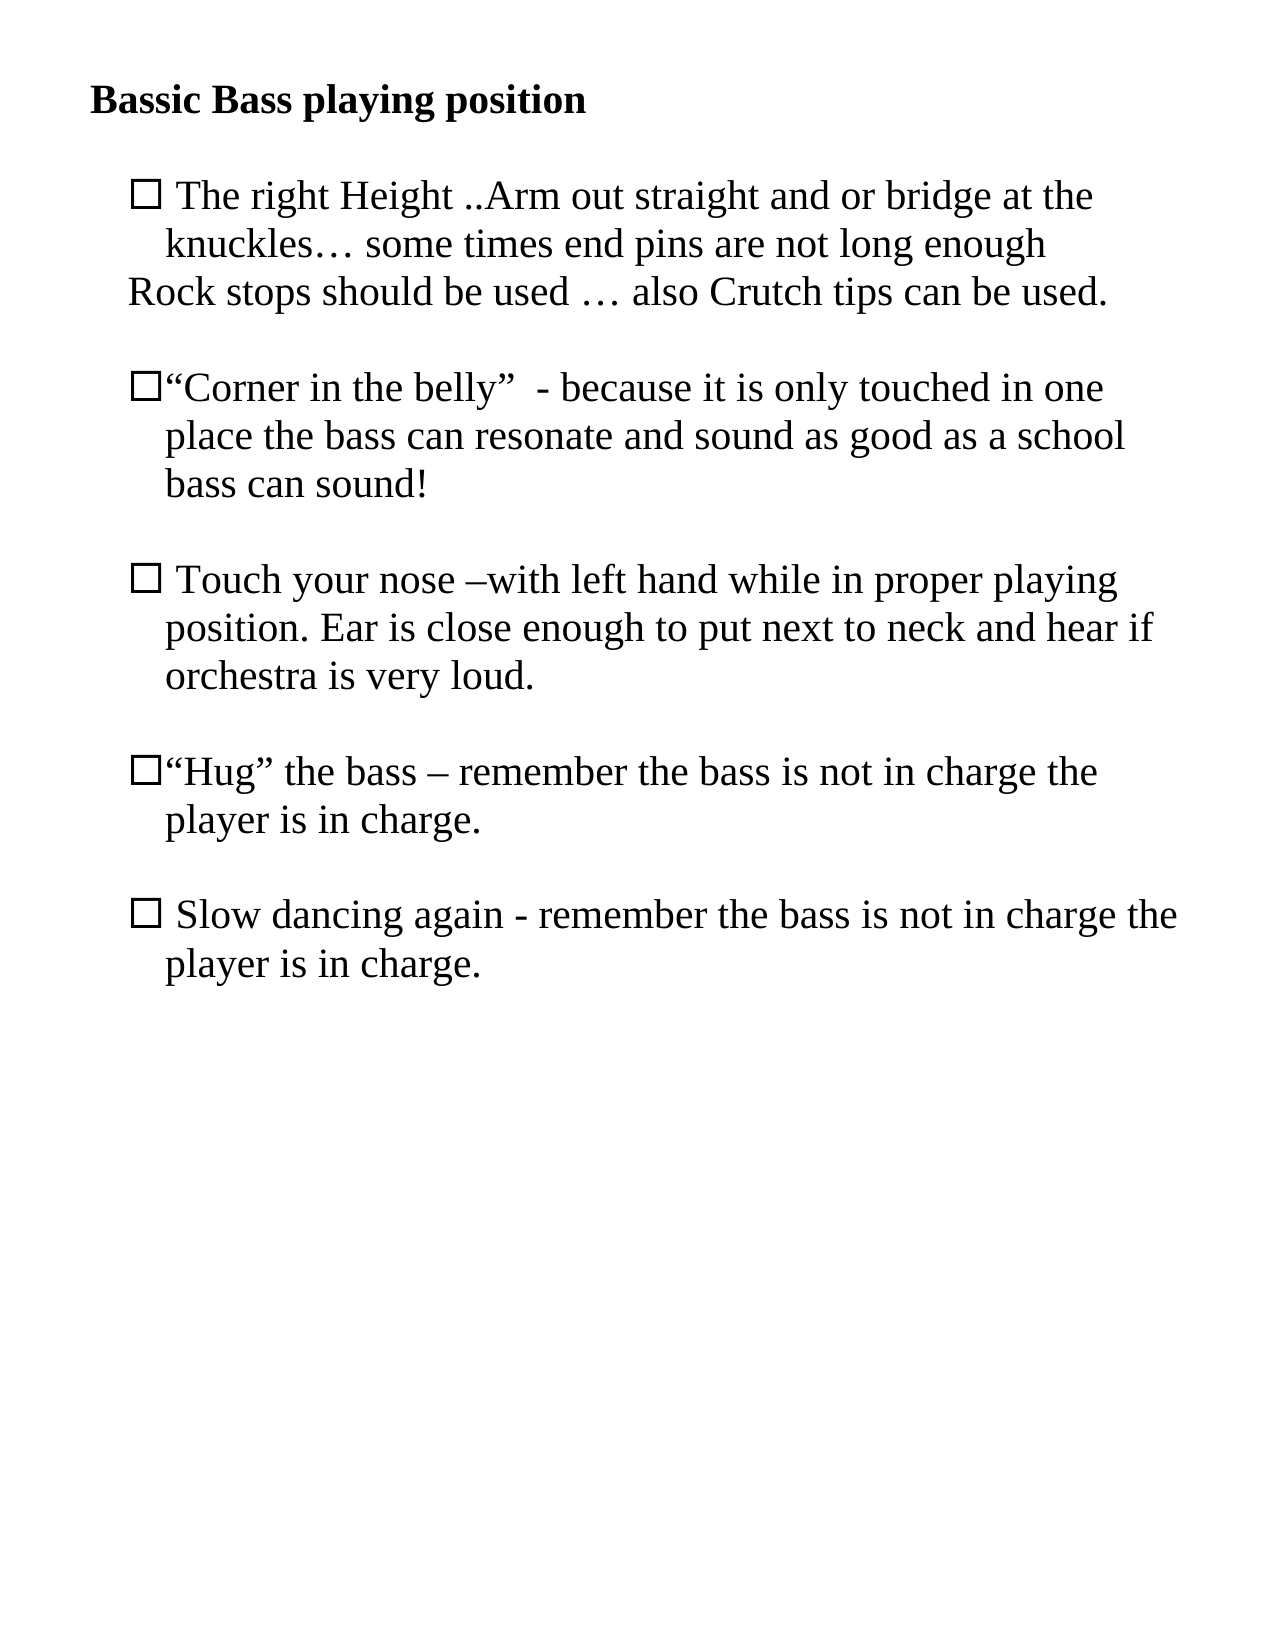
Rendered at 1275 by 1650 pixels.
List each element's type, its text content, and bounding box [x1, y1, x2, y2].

list “Corner in the belly” - because it is only touched in one place the bass can resonate and sound as good as a school bass can sound! [127, 363, 1185, 506]
list Slow dancing again - remember the bass is not in charge the player is in charge. [127, 890, 1185, 986]
text Rock stops should be used … also Crutch tips can be used. [127, 267, 1185, 315]
list “Hug” the bass – remember the bass is not in charge the player is in charge. [127, 746, 1185, 842]
text Bassic Bass playing position [90, 75, 1185, 123]
list The right Height ..Arm out straight and or bridge at the knuckles… some times end pins are not long enough [127, 171, 1185, 267]
list Touch your nose –with left hand while in proper playing position. Ear is close enough to put next to neck and hear if orchestra is very loud. [127, 554, 1185, 698]
